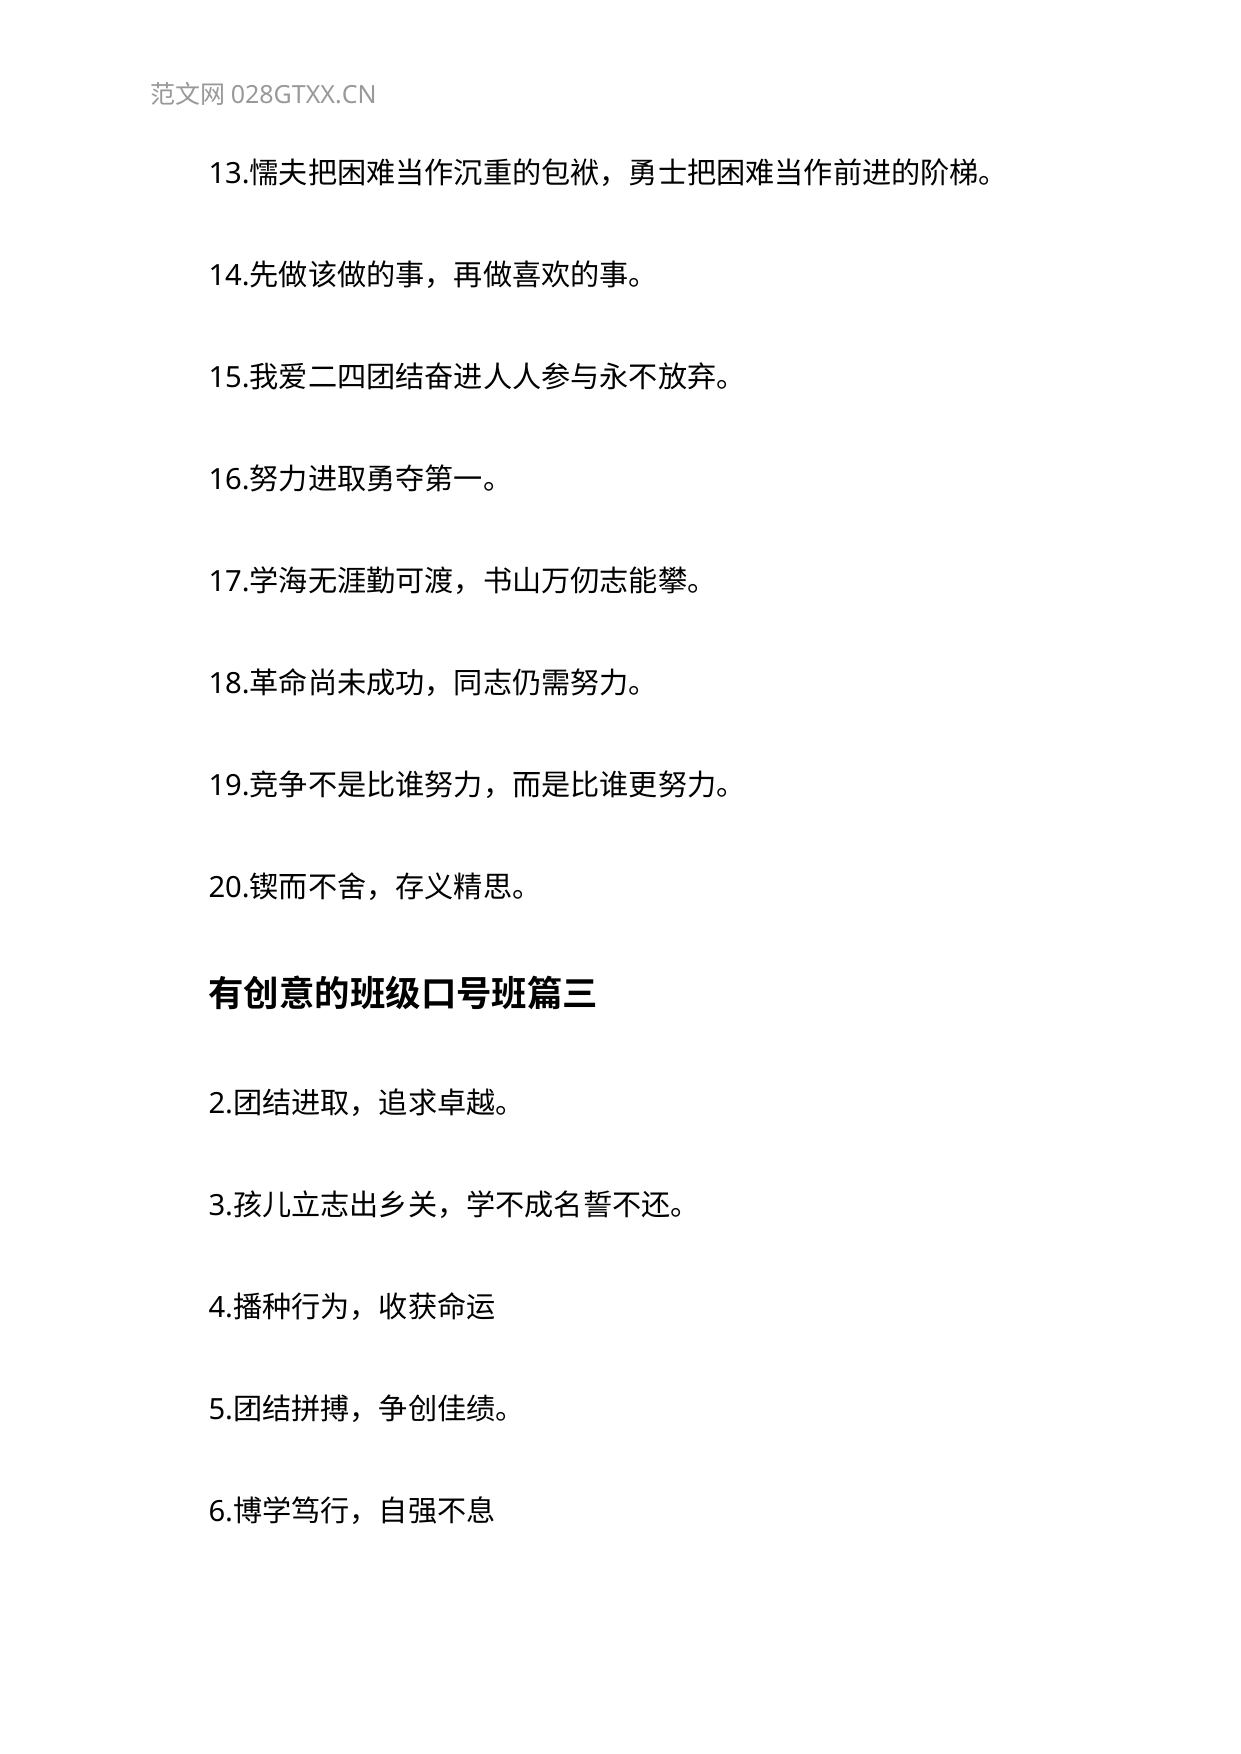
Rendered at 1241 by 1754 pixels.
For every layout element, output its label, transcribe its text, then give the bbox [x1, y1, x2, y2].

text 13.懦夫把困难当作沉重的包袱，勇士把困难当作前进的阶梯。 [150, 150, 1090, 192]
text 14.先做该做的事，再做喜欢的事。 [150, 252, 1090, 294]
text 15.我爱二四团结奋进人人参与永不放弃。 [150, 354, 1090, 396]
text 3.孩儿立志出乡关，学不成名誓不还。 [150, 1181, 1090, 1224]
text 5.团结拼搏，争创佳绩。 [150, 1385, 1090, 1428]
text 18.革命尚未成功，同志仍需努力。 [150, 660, 1090, 702]
text 4.播种行为，收获命运 [150, 1283, 1090, 1326]
text 6.博学笃行，自强不息 [150, 1487, 1090, 1529]
text 19.竞争不是比谁努力，而是比谁更努力。 [150, 762, 1090, 804]
text 17.学海无涯勤可渡，书山万仞志能攀。 [150, 558, 1090, 600]
text 2.团结进取，追求卓越。 [150, 1079, 1090, 1122]
text 20.锲而不舍，存义精思。 [150, 864, 1090, 906]
text 有创意的班级口号班篇三 [150, 966, 1090, 1017]
text 16.努力进取勇夺第一。 [150, 456, 1090, 498]
